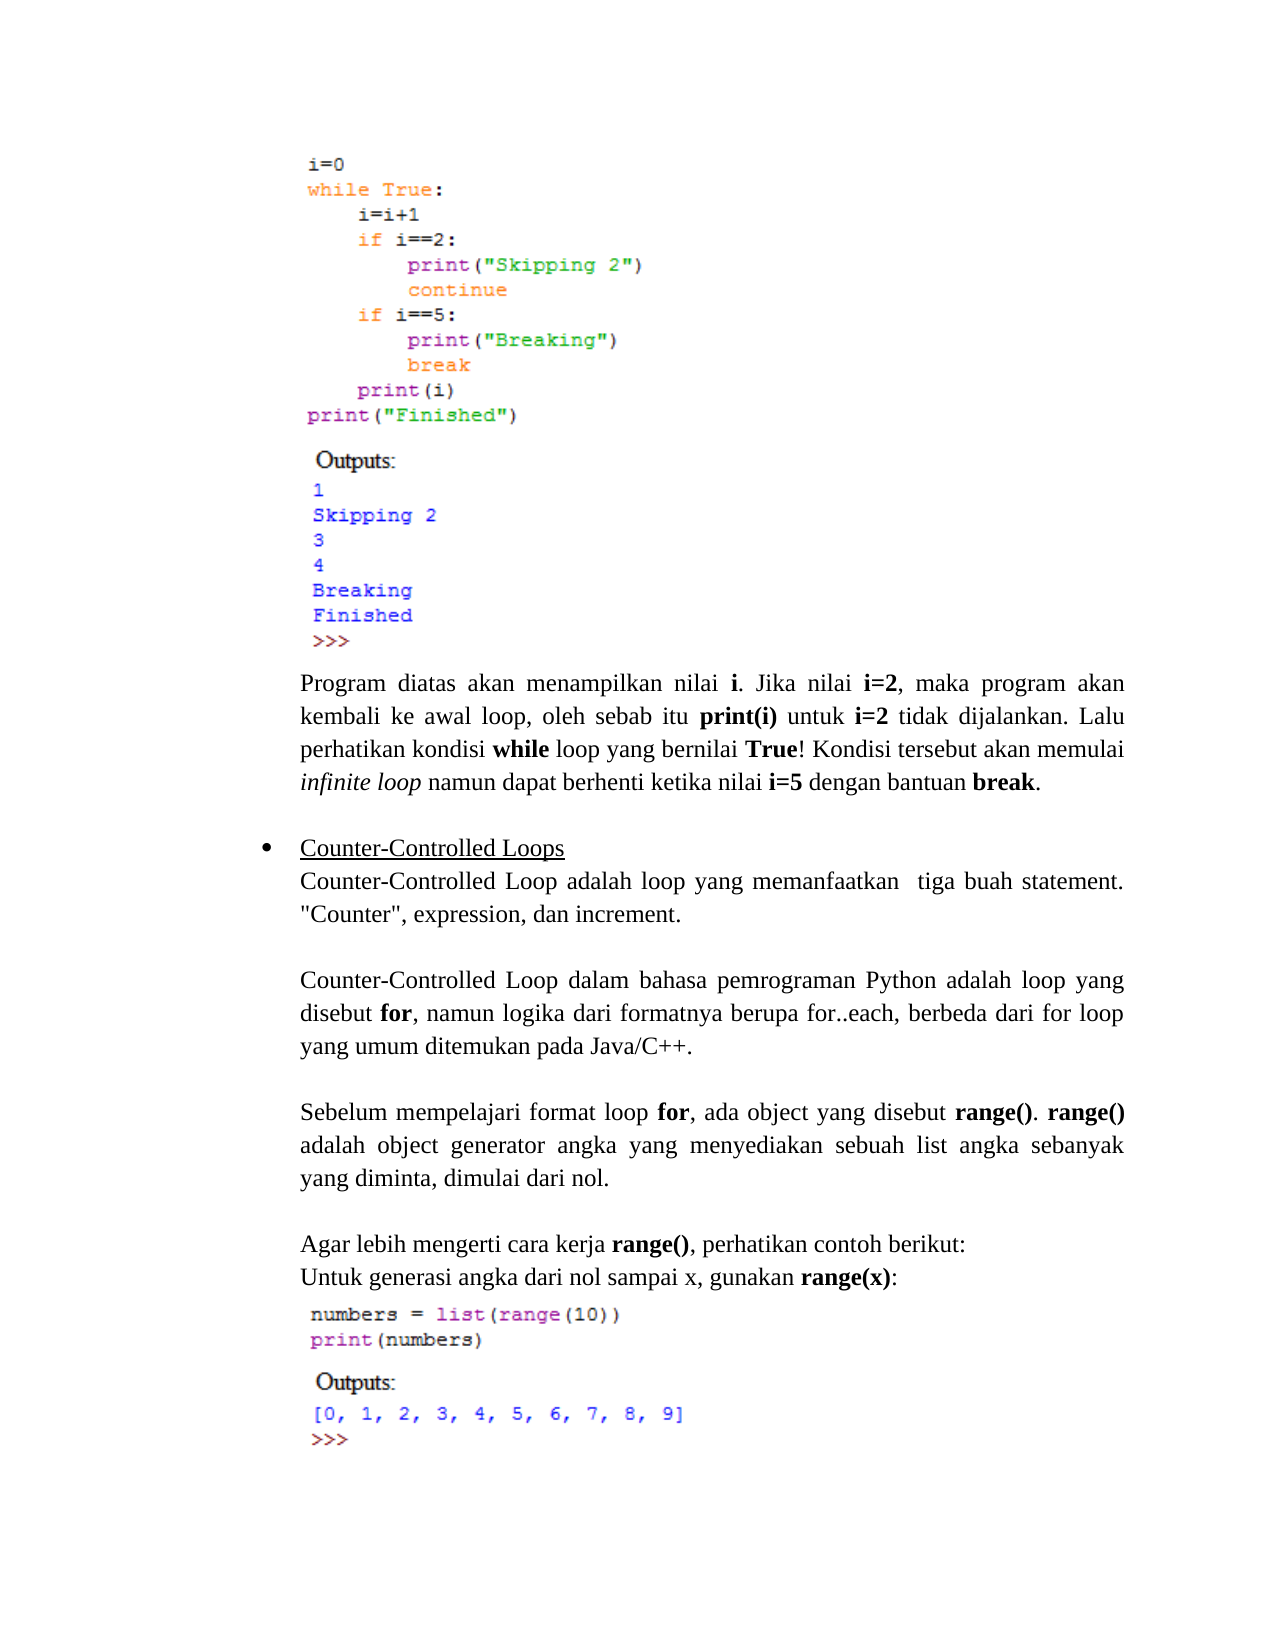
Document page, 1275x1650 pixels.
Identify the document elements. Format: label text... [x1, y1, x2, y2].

list Untuk generasi angka dari nol sampai x, gunakan range(x): [300, 1262, 1125, 1291]
list Sebelum mempelajari format loop for, ada object yang disebut range(). range() adalah object generator angka yang menyediakan sebuah list angka sebanyak yang diminta, dimulai dari nol. [300, 1097, 1125, 1192]
list Program diatas akan menampilkan nilai i. Jika nilai i=2, maka program akan kembali ke awal loop, oleh sebab itu print(i) untuk i=2 tidak dijalankan. Lalu perhatikan kondisi while loop yang bernilai True! Kondisi tersebut akan memulai infinite loop namun dapat berhenti ketika nilai i=5 dengan bantuan break. [300, 668, 1125, 796]
list Counter-Controlled Loop adalah loop yang memanfaatkan tiga buah statement. "Counter", expression, dan increment. [300, 866, 1125, 928]
picture [300, 150, 654, 664]
list Counter-Controlled Loop dalam bahasa pemrograman Python adalah loop yang disebut for, namun logika dari formatnya berupa for..each, berbeda dari for loop yang umum ditemukan pada Java/C++. [300, 965, 1125, 1059]
list Agar lebih mengerti cara kerja range(), perhatikan contoh berikut: [300, 1229, 1125, 1258]
list Counter-Controlled Loops [262, 833, 1125, 862]
picture [300, 1295, 710, 1461]
